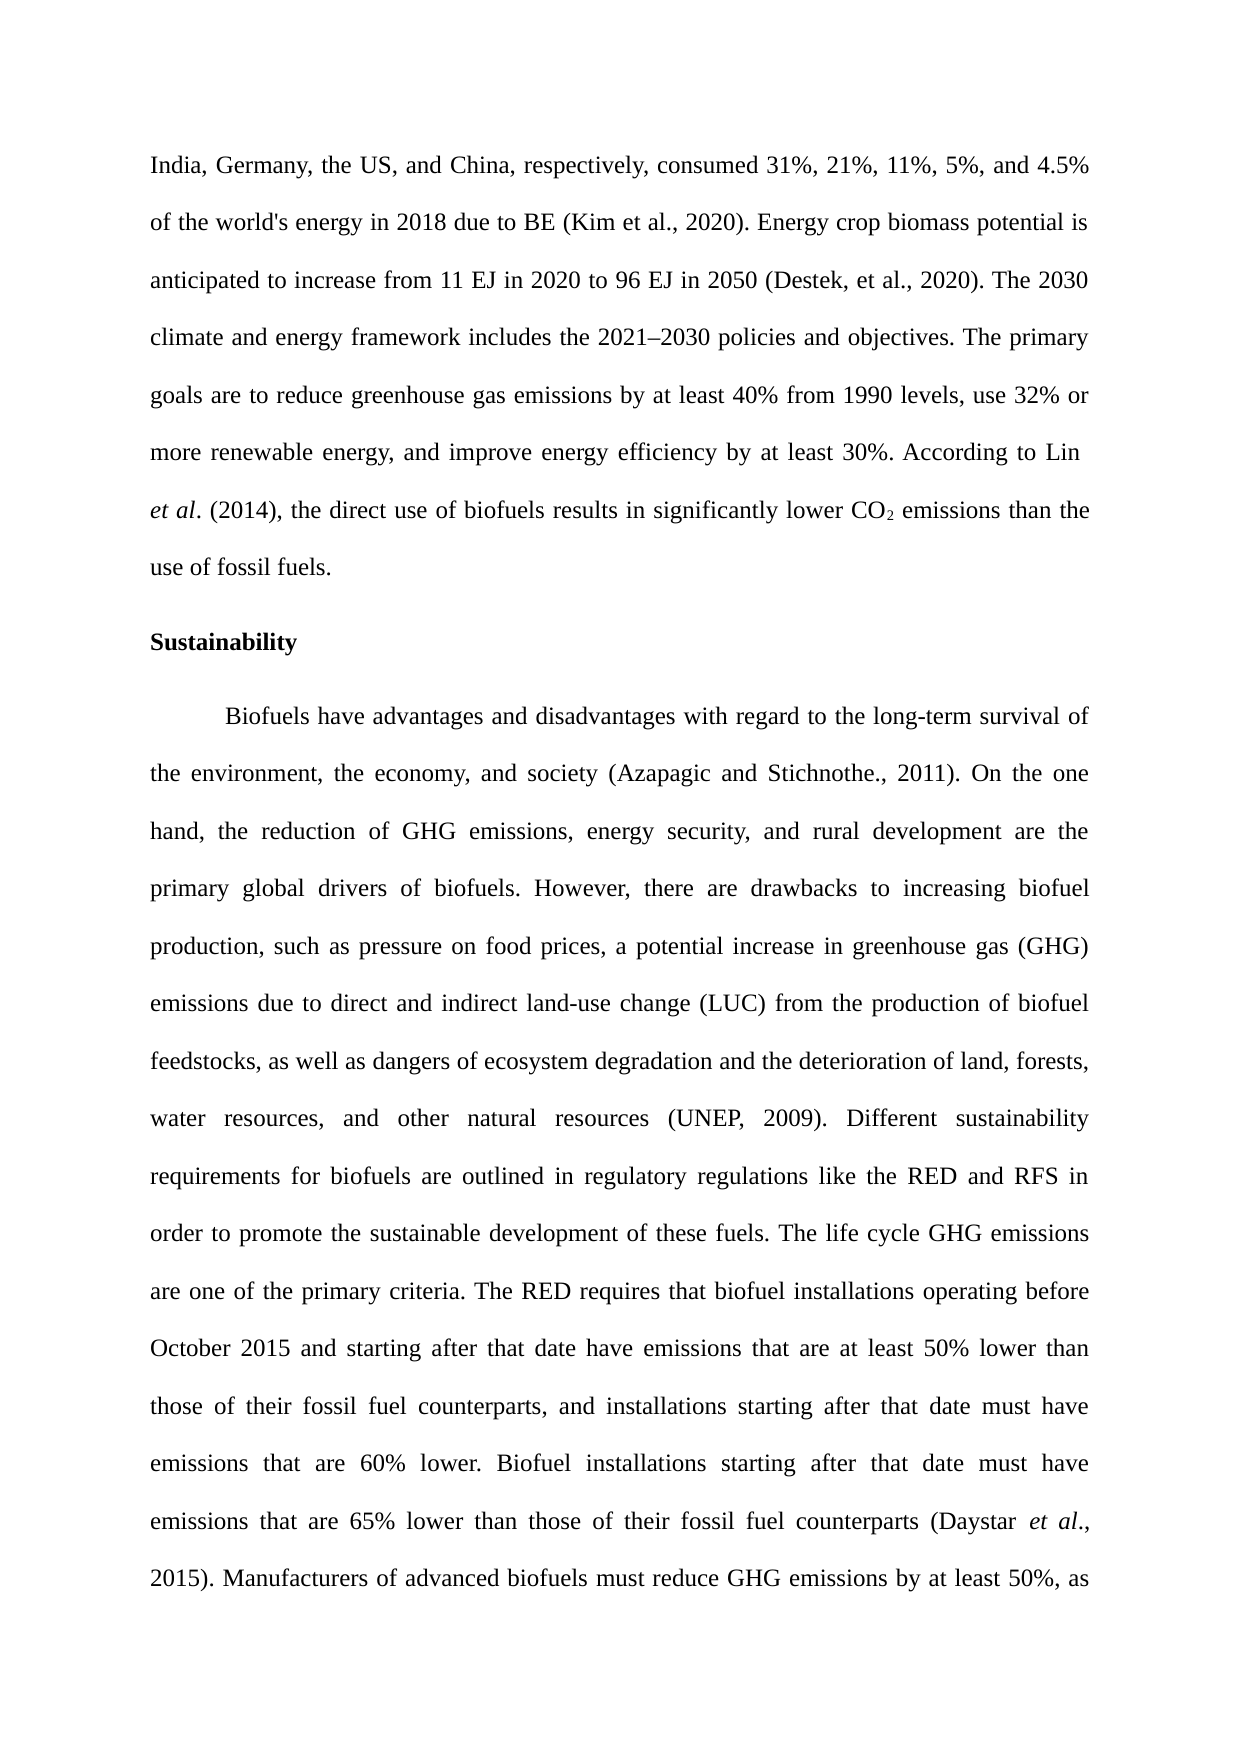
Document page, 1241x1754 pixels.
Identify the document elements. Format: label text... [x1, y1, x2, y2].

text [150, 701, 1090, 1592]
text Sustainability [150, 627, 1090, 655]
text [150, 150, 1090, 581]
